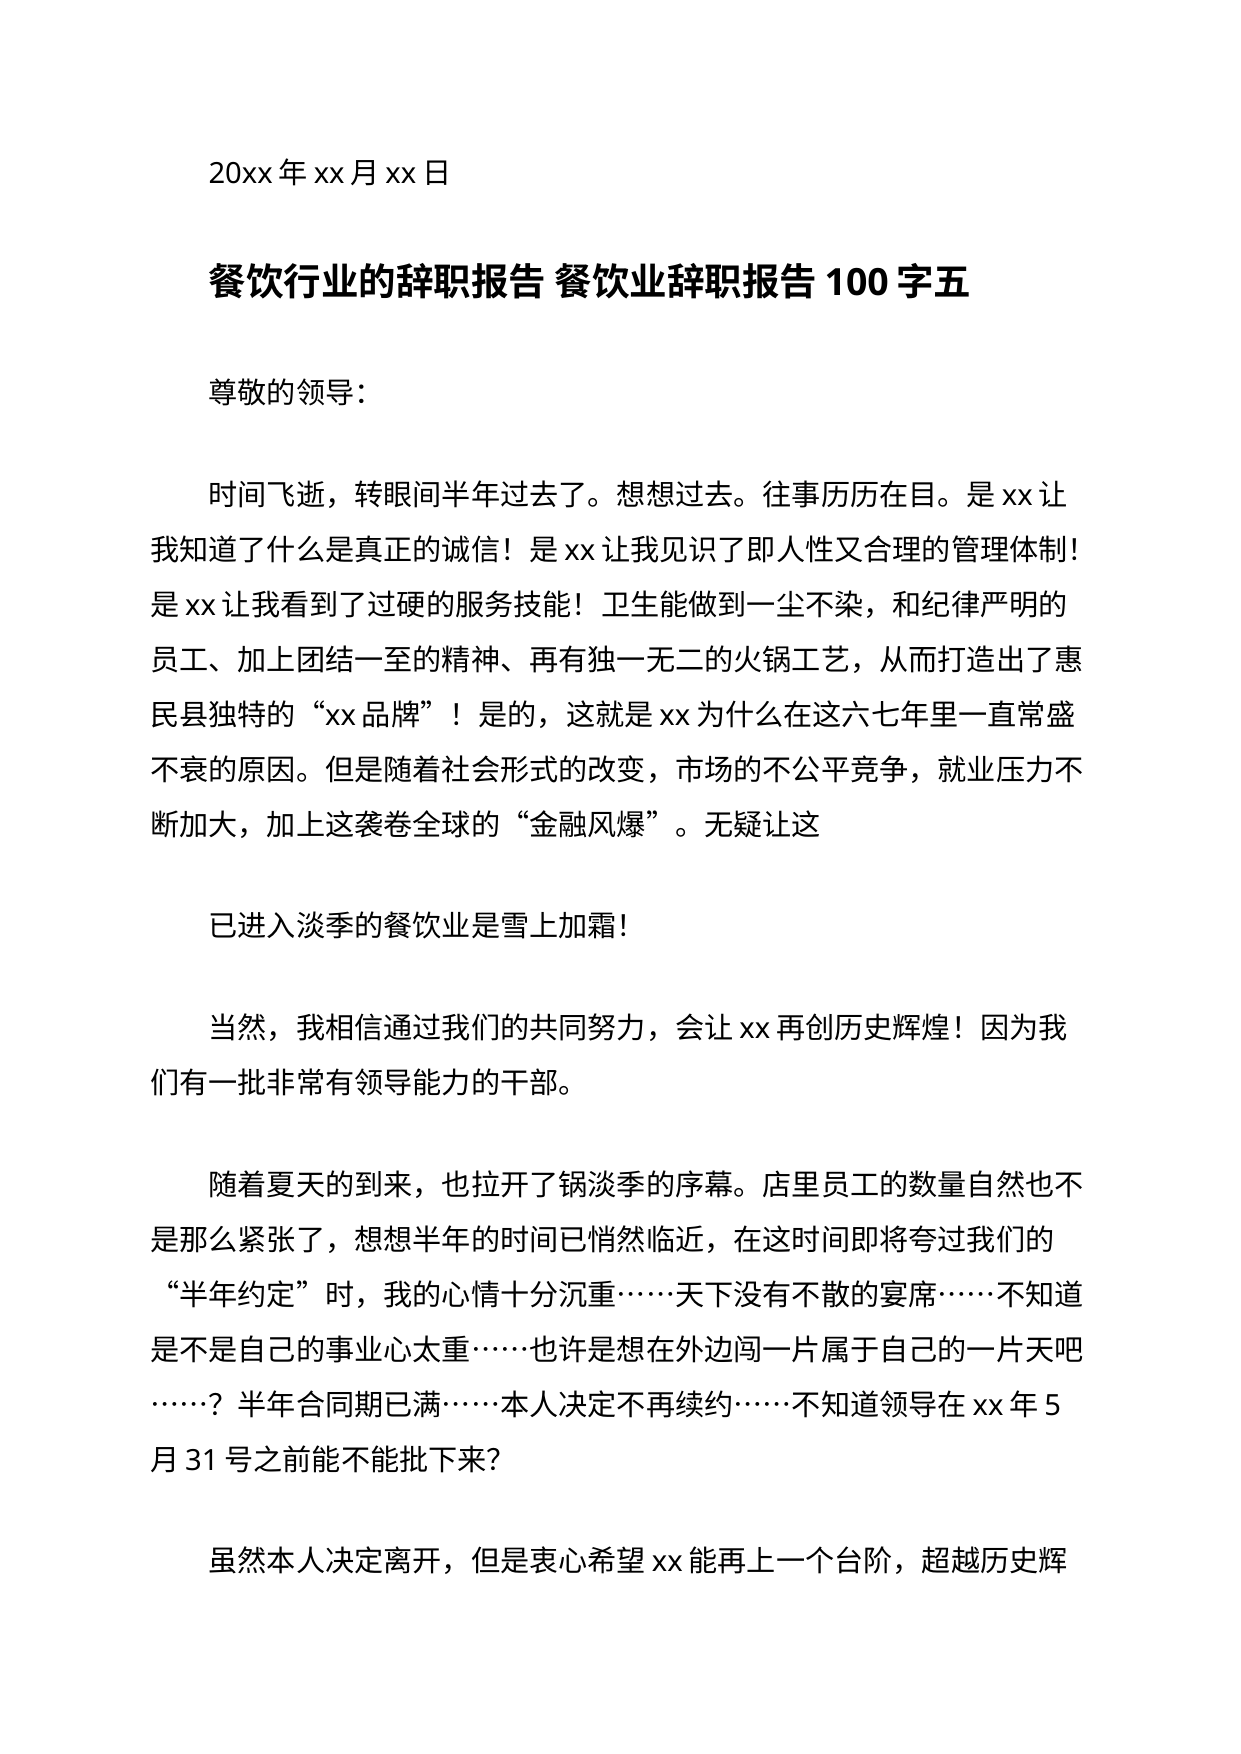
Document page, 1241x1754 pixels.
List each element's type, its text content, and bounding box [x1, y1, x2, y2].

text 已进入淡季的餐饮业是雪上加霜！ [150, 903, 1090, 945]
text 餐饮行业的辞职报告 餐饮业辞职报告100字五 [150, 252, 1090, 306]
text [150, 1538, 1090, 1580]
text 当然，我相信通过我们的共同努力，会让xx再创历史辉煌！因为我们有一批非常有领导能力的干部。 [150, 1005, 1090, 1102]
text 尊敬的领导： [150, 369, 1090, 412]
text 随着夏天的到来，也拉开了锅淡季的序幕。店里员工的数量自然也不是那么紧张了，想想半年的时间已悄然临近，在这时间即将夸过我们的“半年约定”时，我的心情十分沉重……天下没有不散的宴席……不知道是不是自己的事业心太重……也许是想在外边闯一片属于自己的一片天吧……？半年合同期已满……本人决定不再续约……不知道领导在xx年5月31号之前能不能批下来？ [150, 1161, 1090, 1478]
text 20xx年xx月xx日 [150, 150, 1090, 192]
text 时间飞逝，转眼间半年过去了。想想过去。往事历历在目。是xx让我知道了什么是真正的诚信！是xx让我见识了即人性又合理的管理体制！是xx让我看到了过硬的服务技能！卫生能做到一尘不染，和纪律严明的员工、加上团结一至的精神、再有独一无二的火锅工艺，从而打造出了惠民县独特的“xx品牌”！是的，这就是xx为什么在这六七年里一直常盛不衰的原因。但是随着社会形式的改变，市场的不公平竞争，就业压力不断加大，加上这袭卷全球的“金融风爆”。无疑让这 [150, 471, 1090, 843]
